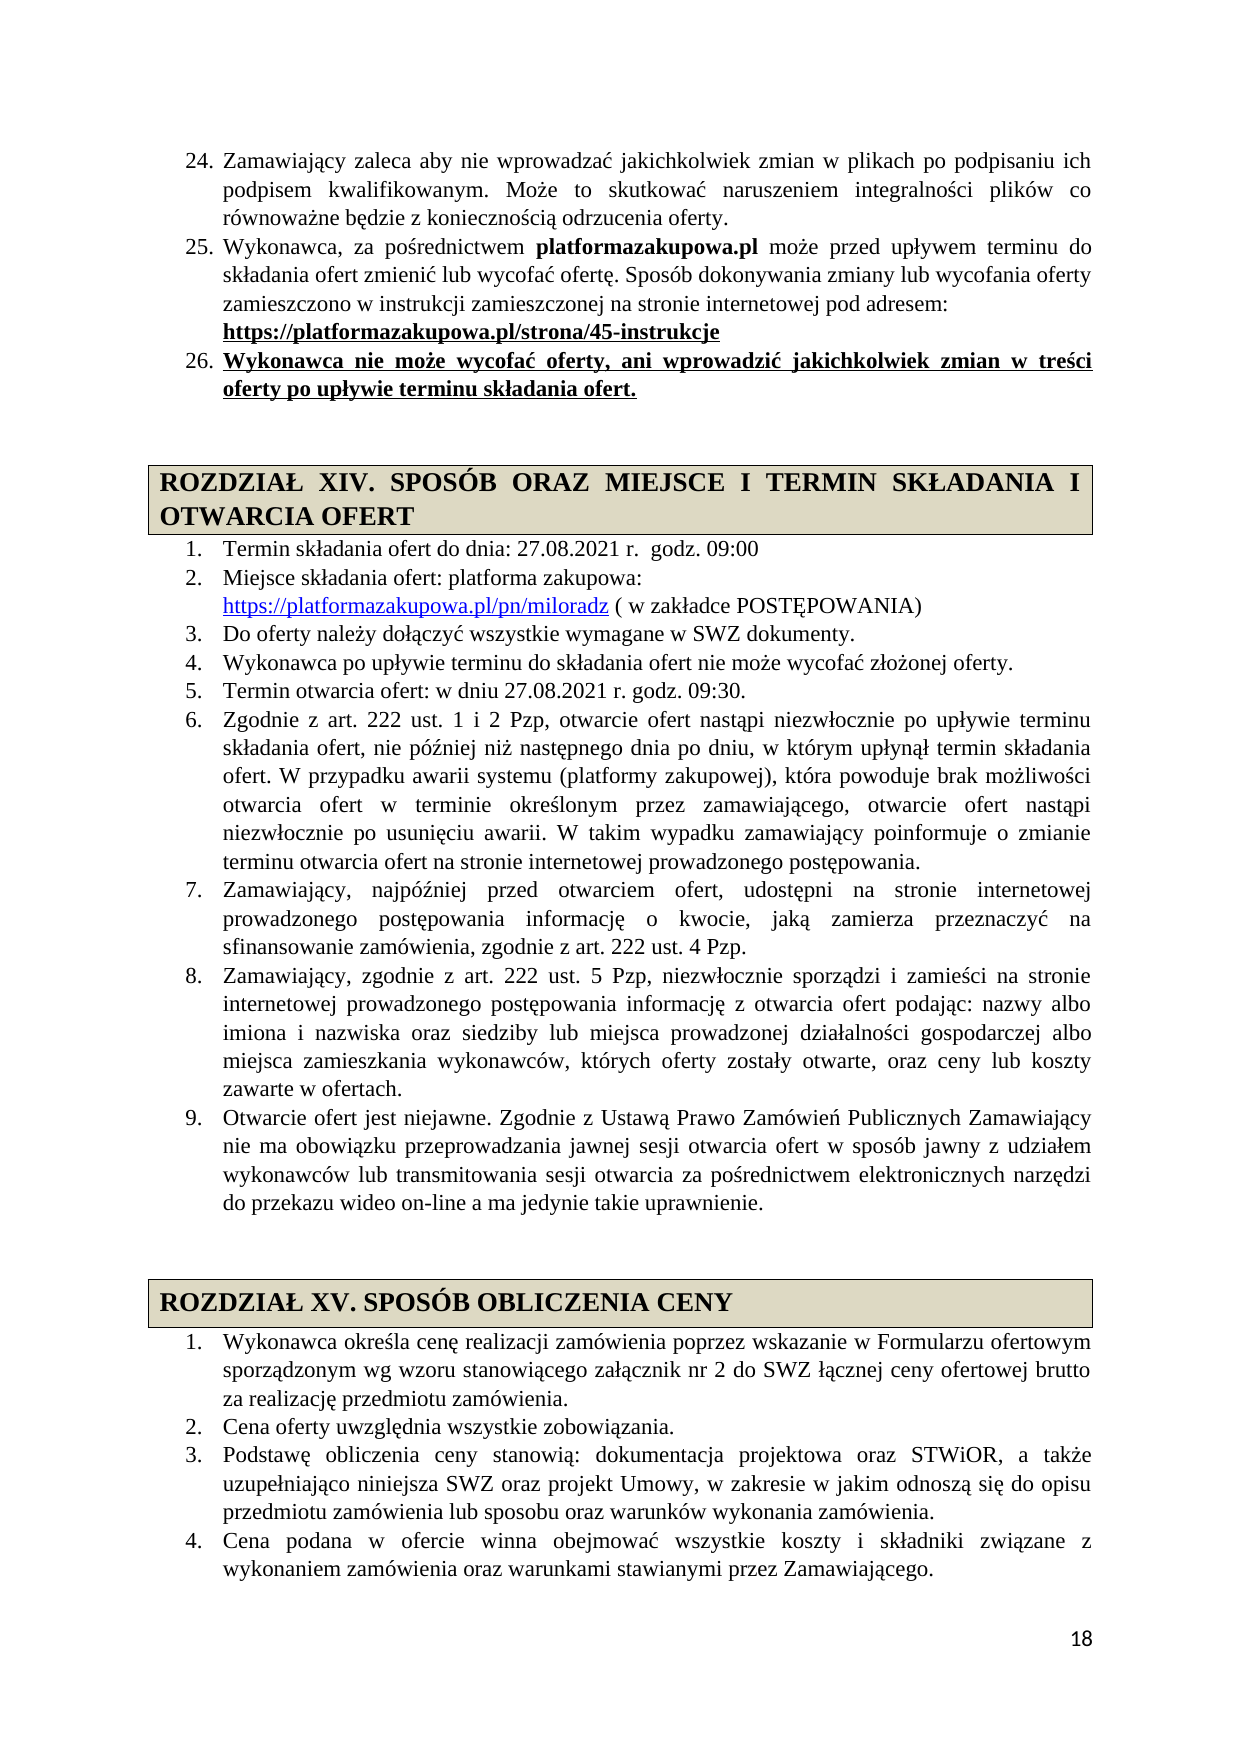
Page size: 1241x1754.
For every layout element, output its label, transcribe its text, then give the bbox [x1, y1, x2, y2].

list Miejsce składania ofert: platforma zakupowa: [185, 563, 1093, 590]
list Zgodnie z art. 222 ust. 1 i 2 Pzp, otwarcie ofert nastąpi niezwłocznie po upływie terminu składania ofert, nie później niż następnego dnia po dniu, w którym upłynął termin składania ofert. W przypadku awarii systemu (platformy zakupowej), która powoduje brak możliwości otwarcia ofert w terminie określonym przez zamawiającego, otwarcie ofert nastąpi niezwłocznie po usunięciu awarii. W takim wypadku zamawiający poinformuje o zmianie terminu otwarcia ofert na stronie internetowej prowadzonego postępowania. [185, 706, 1093, 874]
list Podstawę obliczenia ceny stanowią: dokumentacja projektowa oraz STWiOR, a także uzupełniająco niniejsza SWZ oraz projekt Umowy, w zakresie w jakim odnoszą się do opisu przedmiotu zamówienia lub sposobu oraz warunków wykonania zamówienia. [185, 1441, 1093, 1525]
list https://platformazakupowa.pl/strona/45-instrukcje [223, 318, 1093, 344]
list Wykonawca po upływie terminu do składania ofert nie może wycofać złożonej oferty. [185, 649, 1093, 675]
list Termin otwarcia ofert: w dniu 27.08.2021 r. godz. 09:30. [185, 677, 1093, 704]
list Zamawiający, najpóźniej przed otwarciem ofert, udostępni na stronie internetowej prowadzonego postępowania informację o kwocie, jaką zamierza przeznaczyć na sfinansowanie zamówienia, zgodnie z art. 222 ust. 4 Pzp. [185, 876, 1093, 959]
list Wykonawca określa cenę realizacji zamówienia poprzez wskazanie w Formularzu ofertowym sporządzonym wg wzoru stanowiącego załącznik nr 2 do SWZ łącznej ceny ofertowej brutto za realizację przedmiotu zamówienia. [185, 1328, 1093, 1411]
list Do oferty należy dołączyć wszystkie wymagane w SWZ dokumenty. [185, 620, 1093, 647]
list Wykonawca, za pośrednictwem platformazakupowa.pl może przed upływem terminu do składania ofert zmienić lub wycofać ofertę. Sposób dokonywania zmiany lub wycofania oferty zamieszczono w instrukcji zamieszczonej na stronie internetowej pod adresem: [185, 233, 1093, 316]
list Termin składania ofert do dnia: 27.08.2021 r. godz. 09:00 [185, 535, 1093, 561]
list Cena podana w ofercie winna obejmować wszystkie koszty i składniki związane z wykonaniem zamówienia oraz warunkami stawianymi przez Zamawiającego. [185, 1527, 1093, 1582]
list Cena oferty uwzględnia wszystkie zobowiązania. [185, 1413, 1093, 1439]
list Zamawiający, zgodnie z art. 222 ust. 5 Pzp, niezwłocznie sporządzi i zamieści na stronie internetowej prowadzonego postępowania informację z otwarcia ofert podając: nazwy albo imiona i nazwiska oraz siedziby lub miejsca prowadzonej działalności gospodarczej albo miejsca zamieszkania wykonawców, których oferty zostały otwarte, oraz ceny lub koszty zawarte w ofertach. [185, 962, 1093, 1102]
list https://platformazakupowa.pl/pn/miloradz ( w zakładce POSTĘPOWANIA) [223, 592, 1093, 618]
list Otwarcie ofert jest niejawne. Zgodnie z Ustawą Prawo Zamówień Publicznych Zamawiający nie ma obowiązku przeprowadzania jawnej sesji otwarcia ofert w sposób jawny z udziałem wykonawców lub transmitowania sesji otwarcia za pośrednictwem elektronicznych narzędzi do przekazu wideo on-line a ma jedynie takie uprawnienie. [185, 1104, 1093, 1216]
table_header ROZDZIAŁ XIV. SPOSÓB ORAZ MIEJSCE I TERMIN SKŁADANIA I OTWARCIA OFERT [149, 466, 1092, 534]
list Wykonawca nie może wycofać oferty, ani wprowadzić jakichkolwiek zmian w treści oferty po upływie terminu składania ofert. [185, 347, 1093, 401]
table_header ROZDZIAŁ XV. SPOSÓB OBLICZENIA CENY [149, 1280, 1092, 1327]
list Zamawiający zaleca aby nie wprowadzać jakichkolwiek zmian w plikach po podpisaniu ich podpisem kwalifikowanym. Może to skutkować naruszeniem integralności plików co równoważne będzie z koniecznością odrzucenia oferty. [185, 148, 1093, 231]
